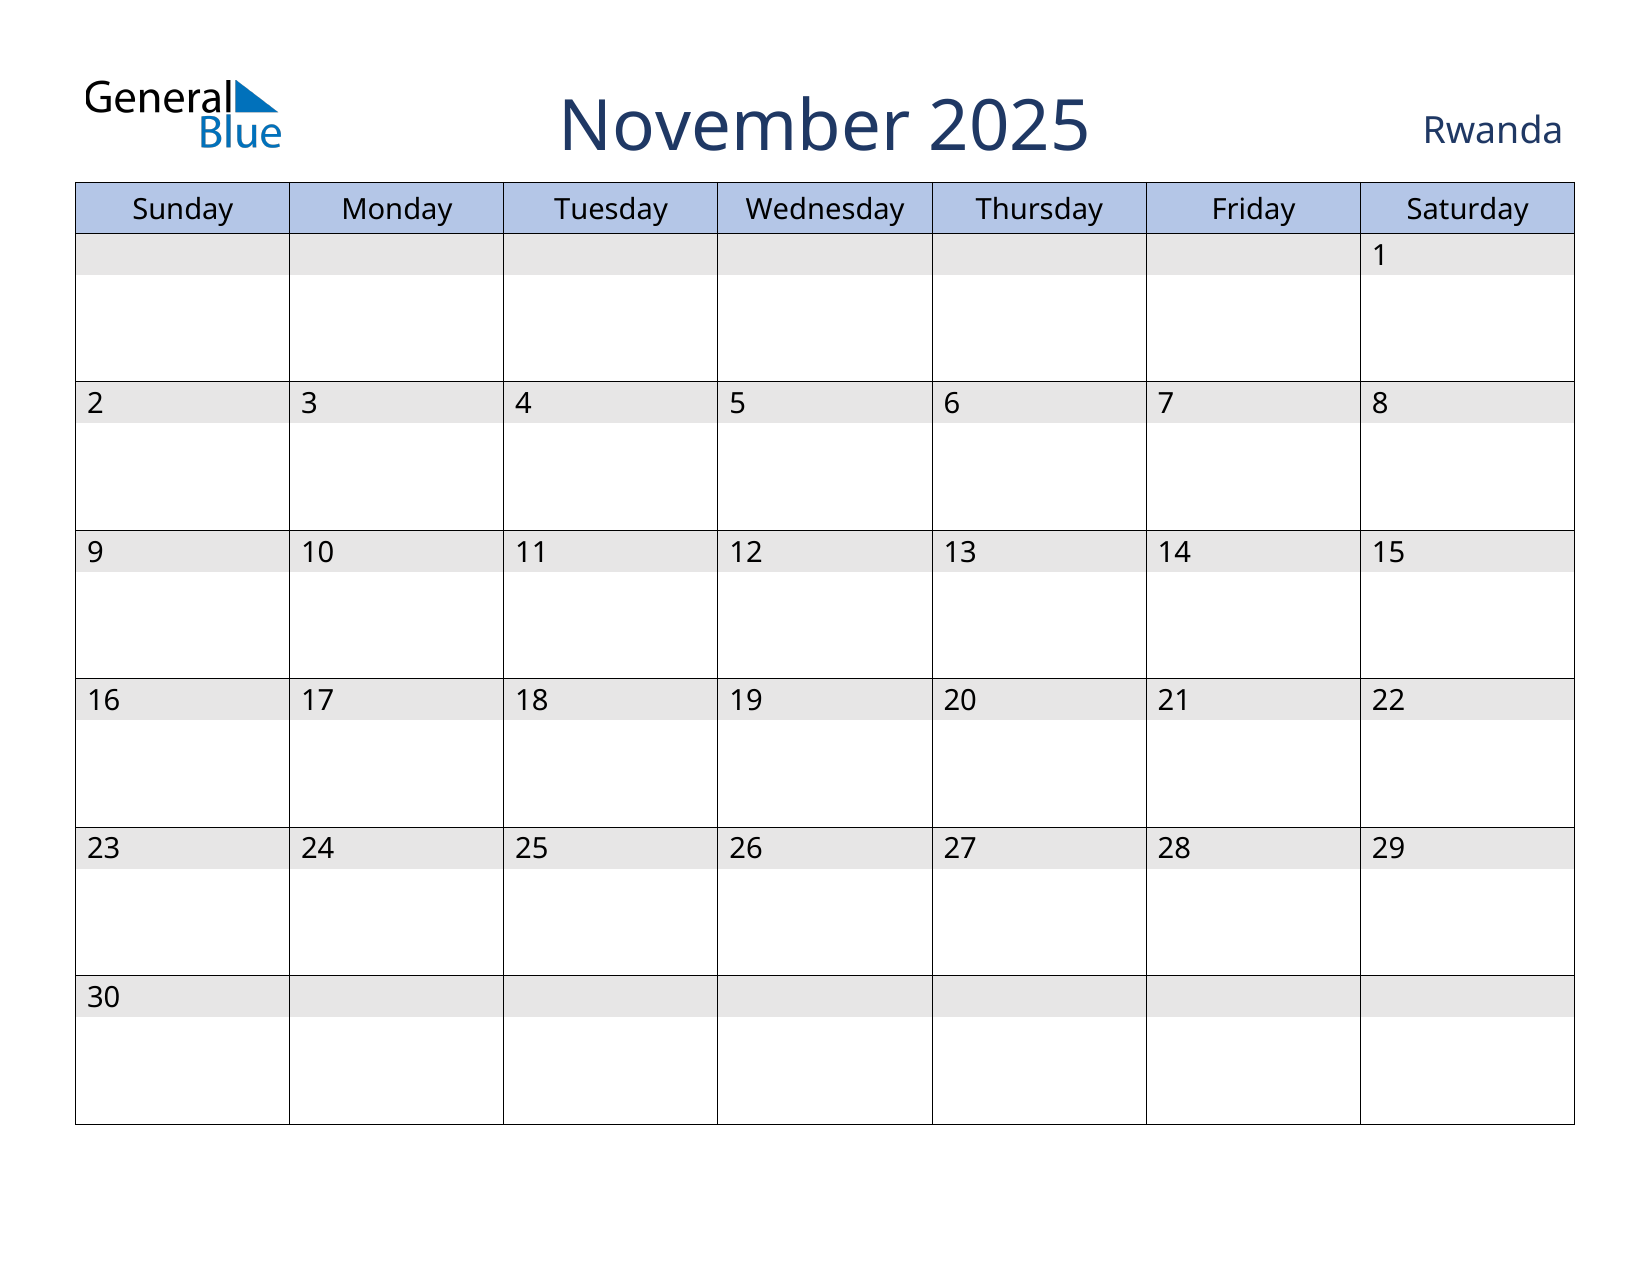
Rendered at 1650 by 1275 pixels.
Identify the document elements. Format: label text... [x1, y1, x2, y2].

table_cell [933, 869, 1146, 975]
table_cell [1361, 1017, 1574, 1123]
table_cell [718, 423, 932, 530]
table_header [76, 75, 503, 182]
table_cell 21 [1147, 679, 1360, 720]
table_cell [290, 720, 503, 827]
table_cell [1147, 976, 1360, 1017]
table_cell 6 [933, 382, 1146, 423]
table_cell [290, 234, 503, 275]
table_cell [504, 720, 717, 827]
table_cell [76, 720, 289, 827]
table_cell [933, 572, 1146, 678]
table_cell 1 [1361, 234, 1574, 275]
table_cell 24 [290, 828, 503, 869]
table_cell 28 [1147, 828, 1360, 869]
table_header Rwanda [1146, 75, 1574, 182]
table_cell [1147, 234, 1360, 275]
table_cell [1147, 423, 1360, 530]
table_cell [718, 869, 932, 975]
table_cell [1361, 572, 1574, 678]
table_cell [290, 976, 503, 1017]
table_cell 2 [76, 382, 289, 423]
table_cell [290, 1017, 503, 1123]
table_cell 19 [718, 679, 932, 720]
table_cell 30 [76, 976, 289, 1017]
table_cell [290, 869, 503, 975]
table_cell 14 [1147, 531, 1360, 572]
table_cell 17 [290, 679, 503, 720]
table_cell Saturday [1361, 183, 1574, 233]
table_cell 12 [718, 531, 932, 572]
table_cell Thursday [933, 183, 1146, 233]
table_cell 13 [933, 531, 1146, 572]
table_cell [290, 423, 503, 530]
table_cell 11 [504, 531, 717, 572]
table_cell [1361, 720, 1574, 827]
table_cell Wednesday [718, 183, 932, 233]
table_cell [718, 976, 932, 1017]
table_cell 8 [1361, 382, 1574, 423]
table_cell 29 [1361, 828, 1574, 869]
table_cell [504, 423, 717, 530]
table_cell [1147, 572, 1360, 678]
table_cell Friday [1147, 183, 1360, 233]
table_cell [504, 572, 717, 678]
picture [86, 80, 281, 148]
table_cell [933, 275, 1146, 381]
table_cell [76, 572, 289, 678]
table_cell Tuesday [504, 183, 717, 233]
table_cell 7 [1147, 382, 1360, 423]
table_cell Sunday [76, 183, 289, 233]
table_cell [1361, 976, 1574, 1017]
table_cell [1361, 423, 1574, 530]
table_cell [718, 1017, 932, 1123]
table_cell [504, 869, 717, 975]
table_cell [76, 423, 289, 530]
table_cell 16 [76, 679, 289, 720]
table_cell [504, 976, 717, 1017]
table_cell 22 [1361, 679, 1574, 720]
table_cell [504, 275, 717, 381]
table_cell [933, 1017, 1146, 1123]
table_cell [933, 423, 1146, 530]
table_cell [718, 275, 932, 381]
table_cell [1361, 275, 1574, 381]
table_cell 26 [718, 828, 932, 869]
table_cell 18 [504, 679, 717, 720]
table_cell [504, 234, 717, 275]
table_cell 25 [504, 828, 717, 869]
table_cell [504, 1017, 717, 1123]
table_cell [290, 572, 503, 678]
table_cell [718, 572, 932, 678]
table_cell [718, 234, 932, 275]
table_cell [1361, 869, 1574, 975]
table_cell 4 [504, 382, 717, 423]
table_cell [933, 720, 1146, 827]
table_cell 27 [933, 828, 1146, 869]
table_cell [718, 720, 932, 827]
table_cell 15 [1361, 531, 1574, 572]
table_cell [933, 234, 1146, 275]
table_cell [76, 234, 289, 275]
table_cell [1147, 720, 1360, 827]
table_cell Monday [290, 183, 503, 233]
table_cell [1147, 275, 1360, 381]
table_cell [933, 976, 1146, 1017]
table_cell 9 [76, 531, 289, 572]
table_cell 23 [76, 828, 289, 869]
table_cell [290, 275, 503, 381]
table_cell [76, 869, 289, 975]
table_cell 5 [718, 382, 932, 423]
table_cell 3 [290, 382, 503, 423]
table_header November 2025 [504, 75, 1146, 182]
table_cell 20 [933, 679, 1146, 720]
table_cell [1147, 1017, 1360, 1123]
table_cell [76, 1017, 289, 1123]
table_cell 10 [290, 531, 503, 572]
table_cell [76, 275, 289, 381]
table_cell [1147, 869, 1360, 975]
